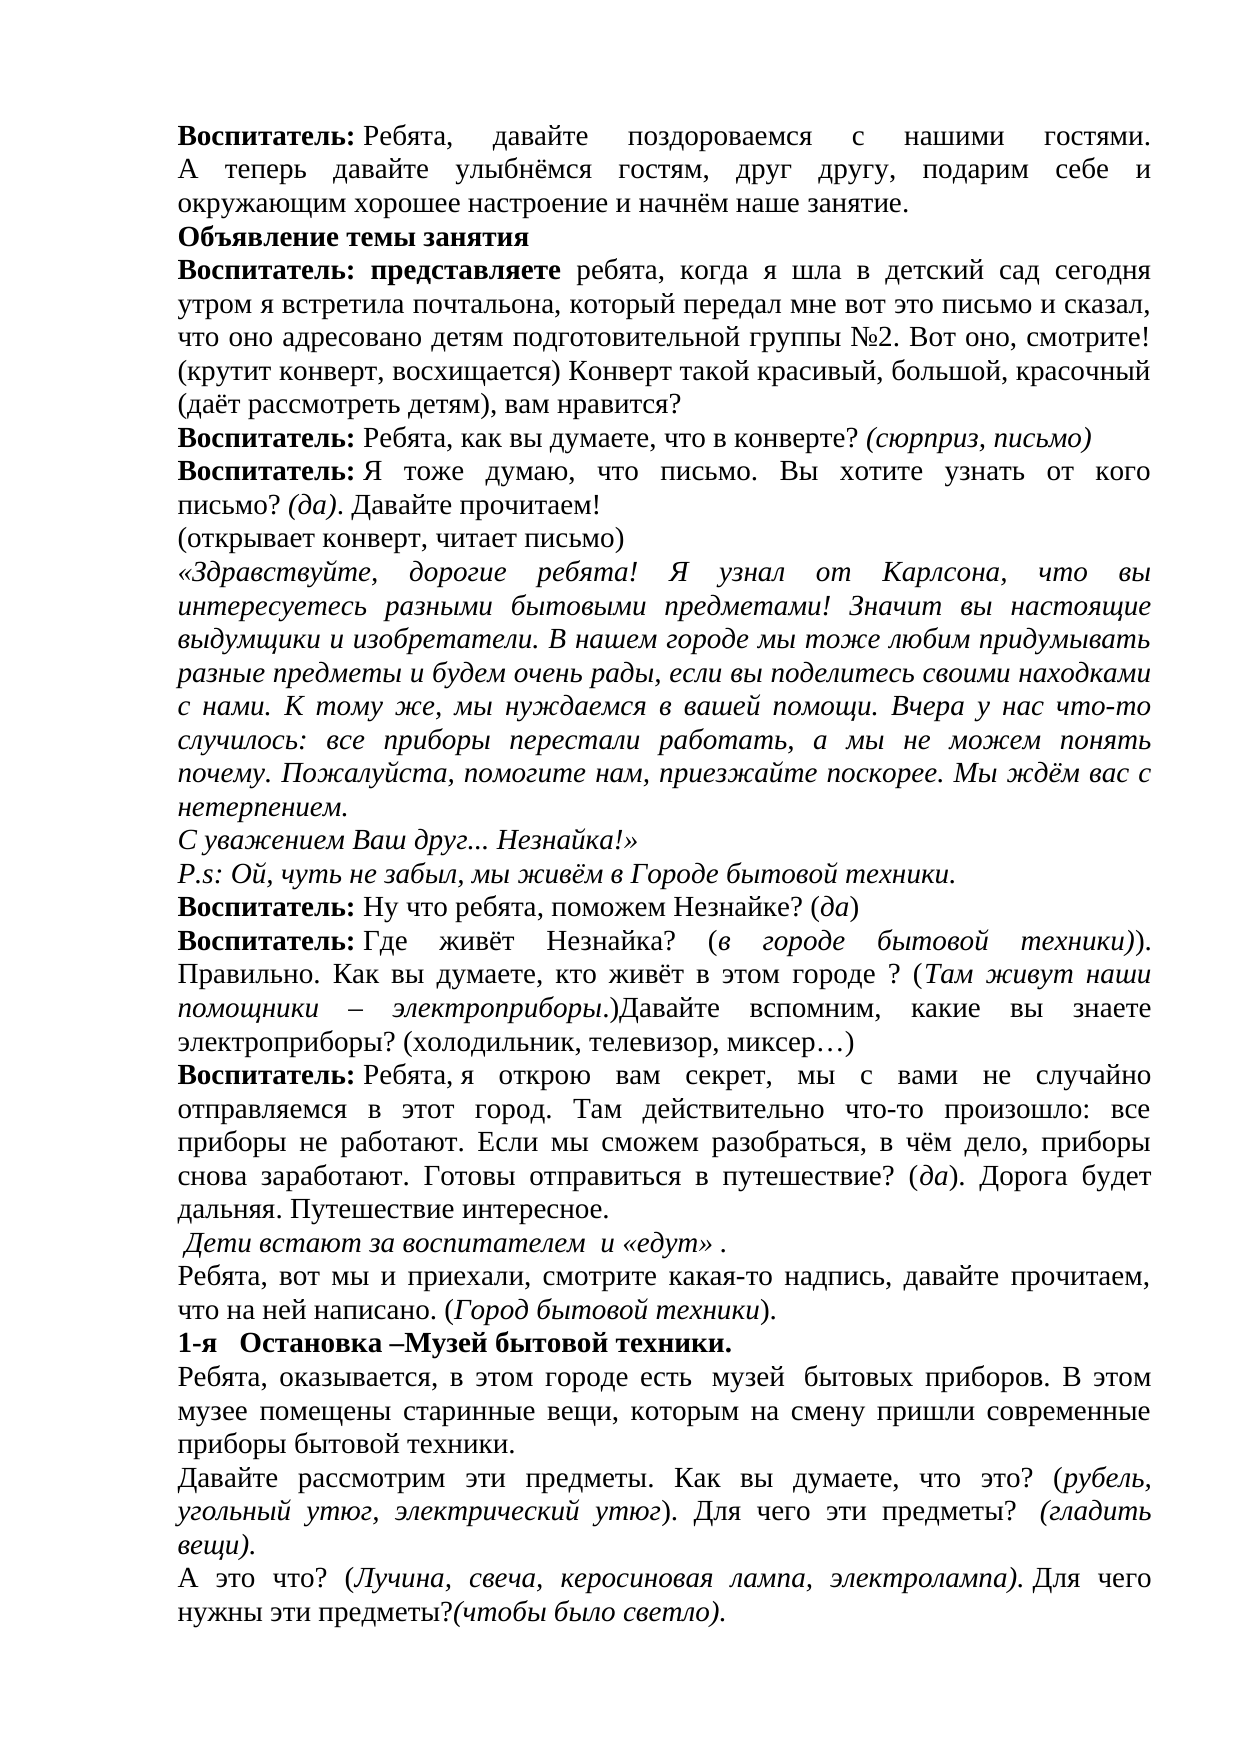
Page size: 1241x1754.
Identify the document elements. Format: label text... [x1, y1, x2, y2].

text С уважением Ваш друг... Незнайка!» [177, 822, 1152, 856]
text Ребята, оказывается, в этом городе есть музей бытовых приборов. В этом музее помещены старинные вещи, которым на смену пришли современные приборы бытовой техники. [177, 1359, 1152, 1460]
text Дети встают за воспитателем и «едут» . [177, 1225, 1152, 1258]
text Давайте рассмотрим эти предметы. Как вы думаете, что это? (рубель, угольный утюг, электрический утюг). Для чего эти предметы? (гладить вещи). [177, 1460, 1152, 1560]
text Воспитатель: Ну что ребята, поможем Незнайке? (да) [177, 889, 1152, 923]
text (открывает конверт, читает письмо) [177, 521, 1152, 554]
text А это что? (Лучина, свеча, керосиновая лампа, электролампа). Для чего нужны эти предметы?(чтобы было светло). [177, 1560, 1152, 1627]
text Воспитатель: Ребята, как вы думаете, что в конверте? (сюрприз, письмо) [177, 420, 1152, 453]
text Ребята, вот мы и приехали, смотрите какая-то надпись, давайте прочитаем, что на ней написано. (Город бытовой техники). [177, 1258, 1152, 1326]
text Воспитатель: Где живёт Незнайка? (в городе бытовой техники)). Правильно. Как вы думаете, кто живёт в этом городе ? (Там живут наши помощники – электроприборы.)Давайте вспомним, какие вы знаете электроприборы? (холодильник, телевизор, миксер…) [177, 923, 1152, 1057]
text P.s: Ой, чуть не забыл, мы живём в Городе бытовой техники. [177, 856, 1152, 889]
text Воспитатель: Я тоже думаю, что письмо. Вы хотите узнать от кого письмо? (да). Давайте прочитаем! [177, 453, 1152, 521]
text Объявление темы занятия [177, 219, 1152, 252]
text Воспитатель: представляете ребята, когда я шла в детский сад сегодня утром я встретила почтальона, который передал мне вот это письмо и сказал, что оно адресовано детям подготовительной группы №2. Вот оно, смотрите! (крутит конверт, восхищается) Конверт такой красивый, большой, красочный (даёт рассмотреть детям), вам нравится? [177, 252, 1152, 420]
text «Здравствуйте, дорогие ребята! Я узнал от Карлсона, что вы интересуетесь разными бытовыми предметами! Значит вы настоящие выдумщики и изобретатели. В нашем городе мы тоже любим придумывать разные предметы и будем очень рады, если вы поделитесь своими находками с нами. К тому же, мы нуждаемся в вашей помощи. Вчера у нас что-то случилось: все приборы перестали работать, а мы не можем понять почему. Пожалуйста, помогите нам, приезжайте поскорее. Мы ждём вас с нетерпением. [177, 554, 1152, 822]
text Воспитатель: Ребята, я открою вам секрет, мы с вами не случайно отправляемся в этот город. Там действительно что-то произошло: все приборы не работают. Если мы сможем разобраться, в чём дело, приборы снова заработают. Готовы отправиться в путешествие? (да). Дорога будет дальняя. Путешествие интересное. [177, 1057, 1152, 1225]
text Воспитатель: Ребята, давайте поздороваемся с нашими гостями. А теперь давайте улыбнёмся гостям, друг другу, подарим себе и окружающим хорошее настроение и начнём наше занятие. [177, 118, 1152, 219]
text 1-я Остановка –Музей бытовой техники. [177, 1326, 1152, 1359]
